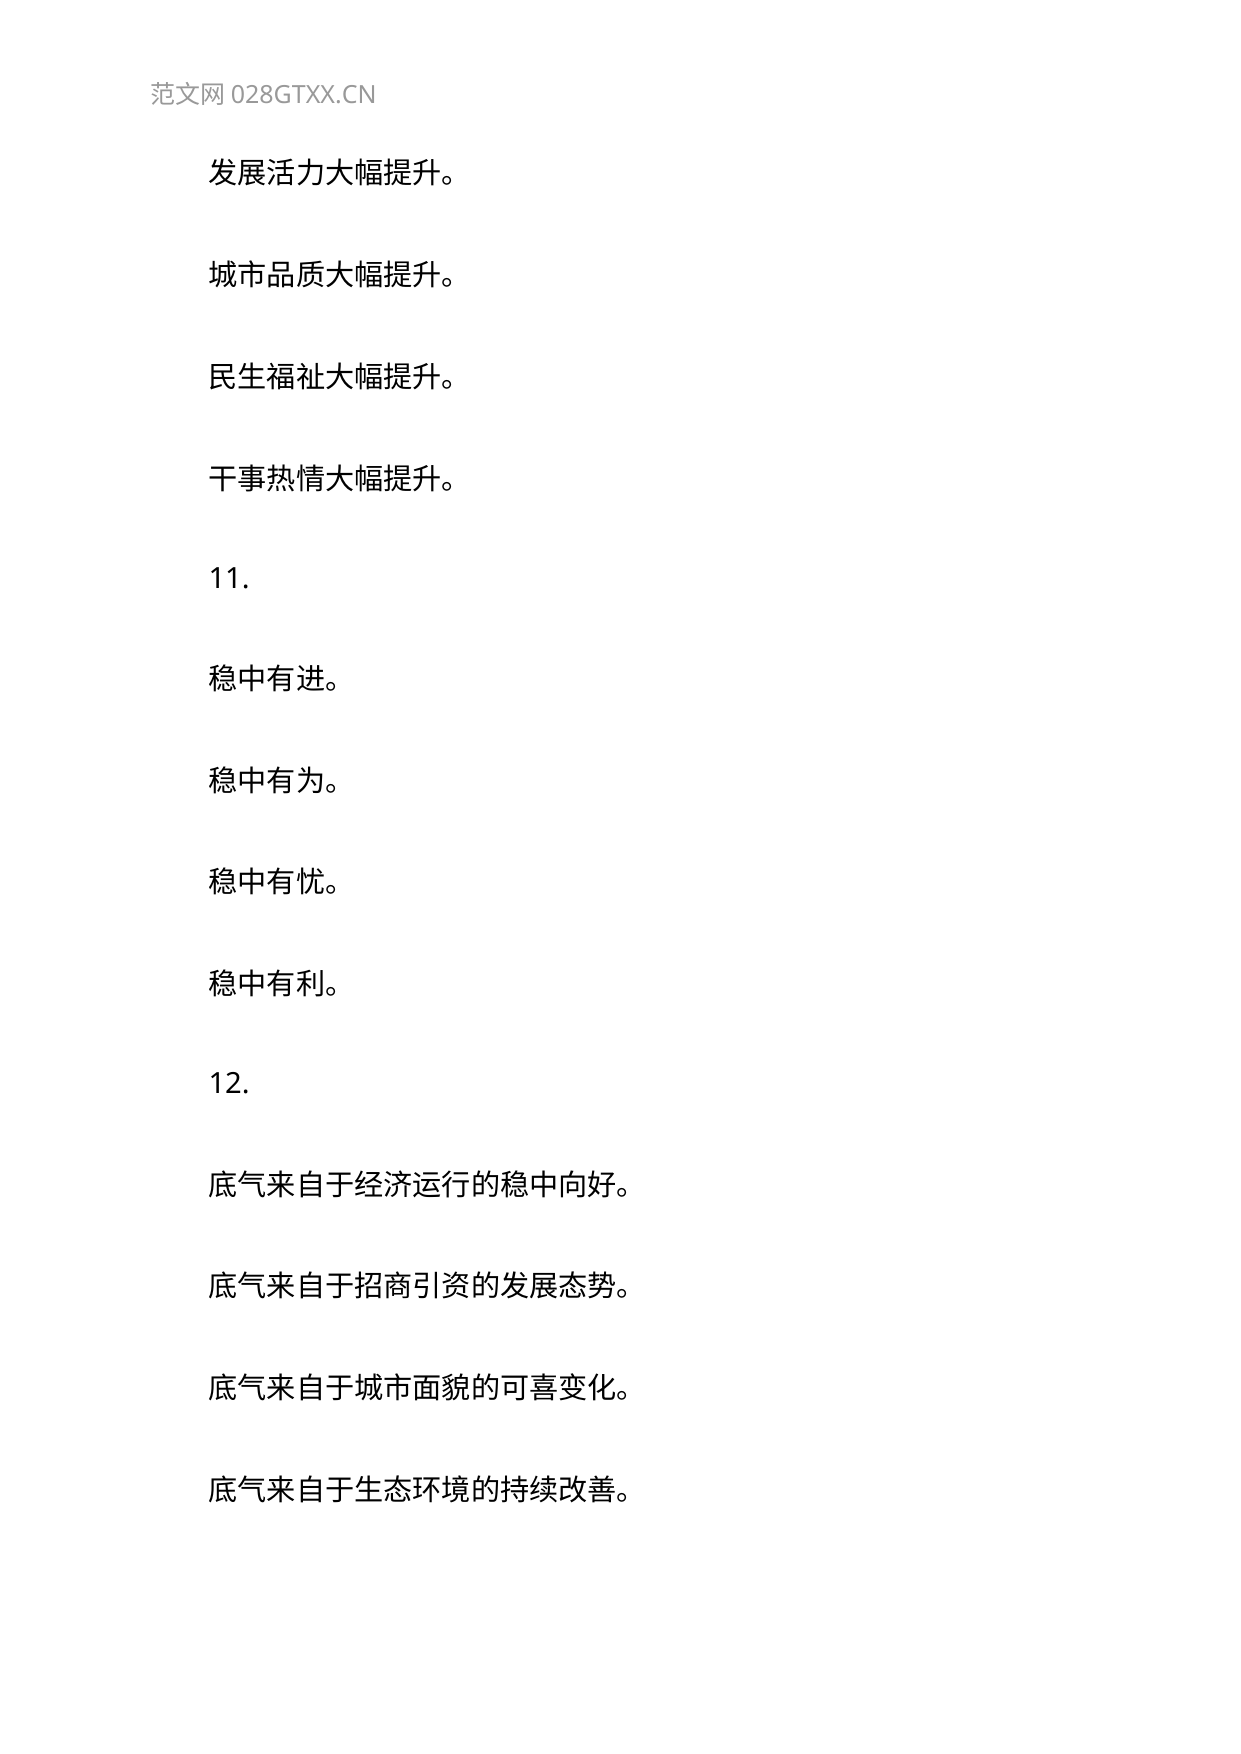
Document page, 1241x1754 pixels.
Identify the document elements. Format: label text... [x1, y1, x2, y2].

text 底气来自于城市面貌的可喜变化。 [150, 1364, 1090, 1407]
text 稳中有进。 [150, 656, 1090, 698]
text 稳中有忧。 [150, 859, 1090, 901]
text 底气来自于招商引资的发展态势。 [150, 1263, 1090, 1305]
text 底气来自于经济运行的稳中向好。 [150, 1161, 1090, 1203]
text 民生福祉大幅提升。 [150, 353, 1090, 396]
text 发展活力大幅提升。 [150, 150, 1090, 192]
text 11. [150, 557, 1090, 597]
text 稳中有利。 [150, 961, 1090, 1003]
text 底气来自于生态环境的持续改善。 [150, 1466, 1090, 1509]
text 城市品质大幅提升。 [150, 252, 1090, 294]
text 干事热情大幅提升。 [150, 455, 1090, 498]
text 稳中有为。 [150, 757, 1090, 799]
text 12. [150, 1063, 1090, 1102]
